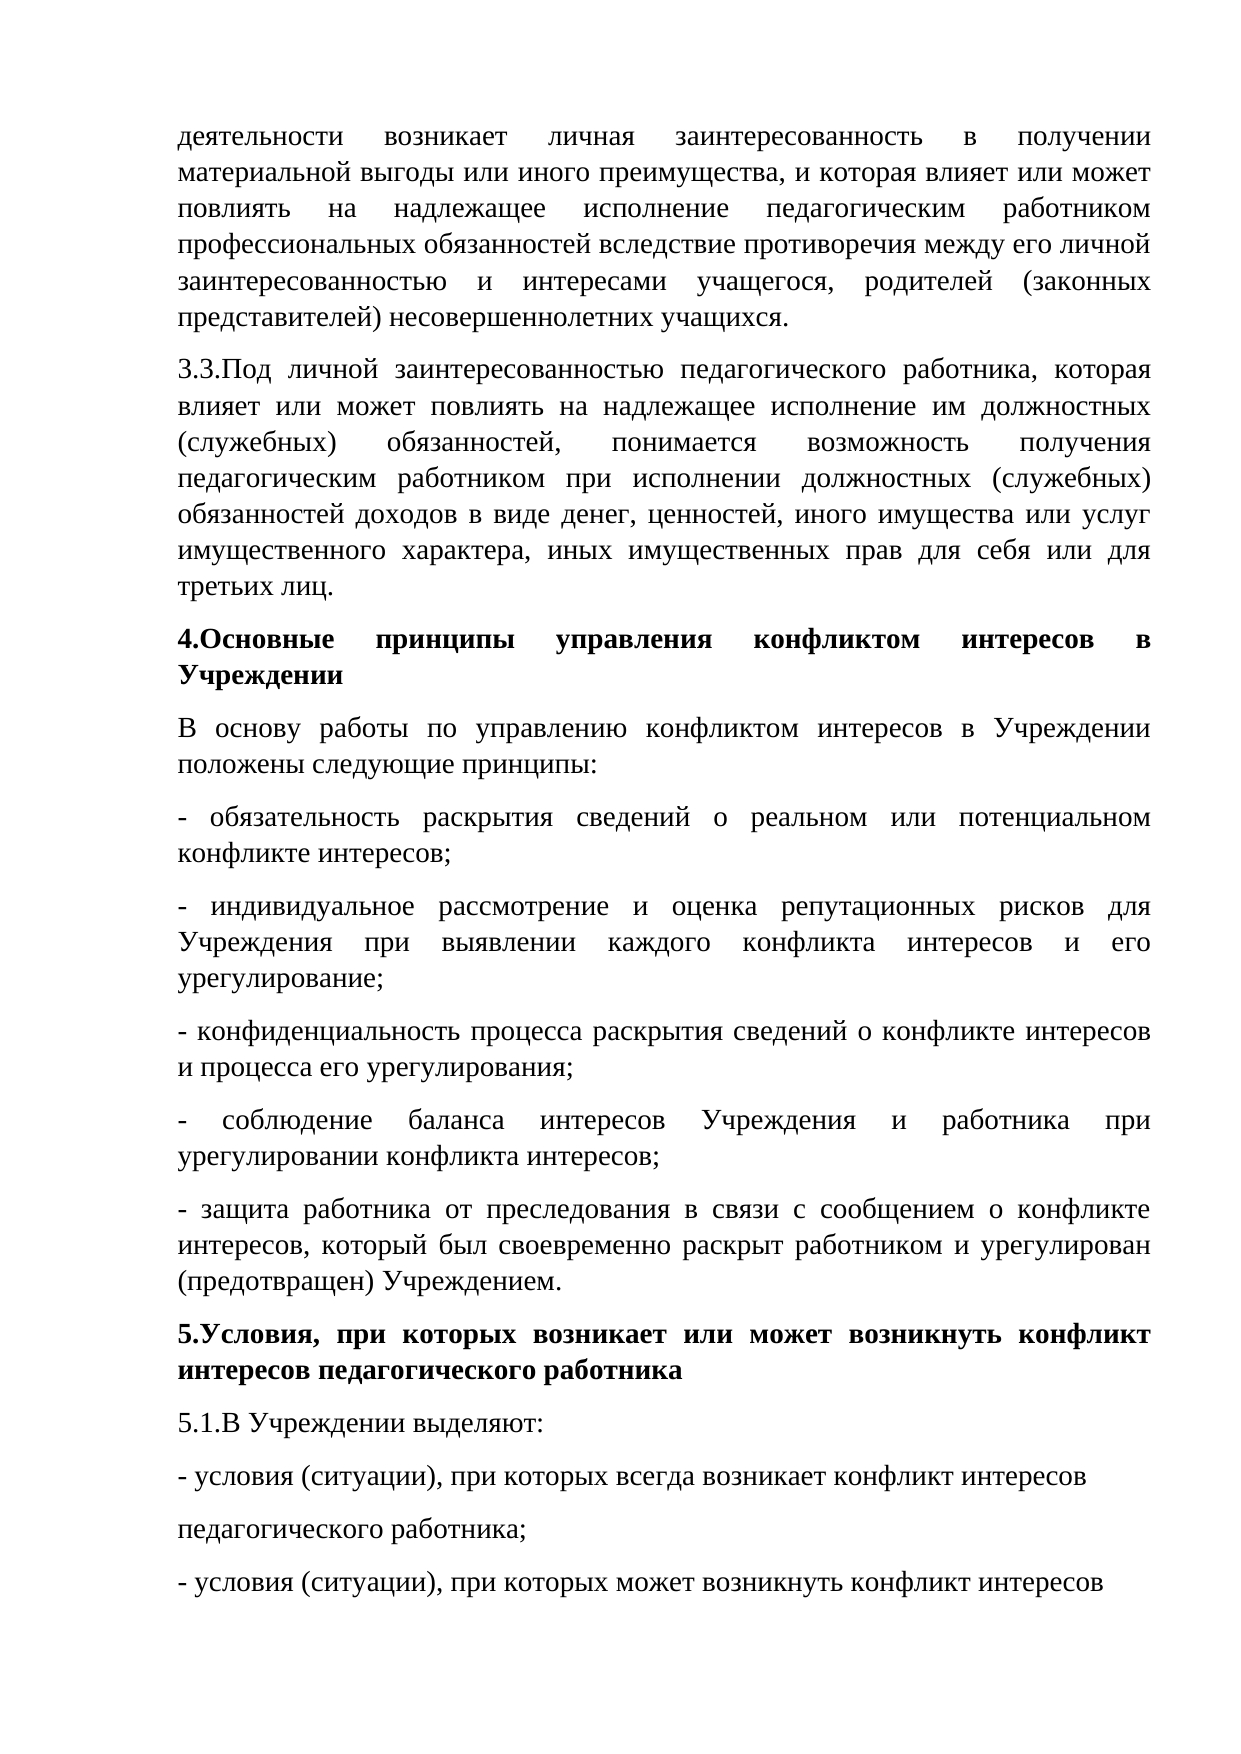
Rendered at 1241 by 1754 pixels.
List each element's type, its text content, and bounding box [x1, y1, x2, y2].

text - обязательность раскрытия сведений о реальном или потенциальном конфликте интересов; [177, 799, 1152, 869]
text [177, 118, 1152, 332]
text педагогического работника; [177, 1511, 1152, 1544]
text - условия (ситуации), при которых всегда возникает конфликт интересов [177, 1458, 1152, 1492]
text - индивидуальное рассмотрение и оценка репутационных рисков для Учреждения при выявлении каждого конфликта интересов и его урегулирование; [177, 888, 1152, 994]
text - условия (ситуации), при которых может возникнуть конфликт интересов [177, 1564, 1152, 1597]
text 5.1.В Учреждении выделяют: [177, 1405, 1152, 1439]
text 4.Основные принципы управления конфликтом интересов в Учреждении [177, 621, 1152, 691]
text 5.Условия, при которых возникает или может возникнуть конфликт интересов педагогического работника [177, 1316, 1152, 1386]
text 3.3.Под личной заинтересованностью педагогического работника, которая влияет или может повлиять на надлежащее исполнение им должностных (служебных) обязанностей, понимается возможность получения педагогическим работником при исполнении должностных (служебных) обязанностей доходов в виде денег, ценностей, иного имущества или услуг имущественного характера, иных имущественных прав для себя или для третьих лиц. [177, 352, 1152, 602]
text - конфиденциальность процесса раскрытия сведений о конфликте интересов и процесса его урегулирования; [177, 1013, 1152, 1083]
text - защита работника от преследования в связи с сообщением о конфликте интересов, который был своевременно раскрыт работником и урегулирован (предотвращен) Учреждением. [177, 1191, 1152, 1297]
text - соблюдение баланса интересов Учреждения и работника при урегулировании конфликта интересов; [177, 1102, 1152, 1172]
text В основу работы по управлению конфликтом интересов в Учреждении положены следующие принципы: [177, 710, 1152, 780]
